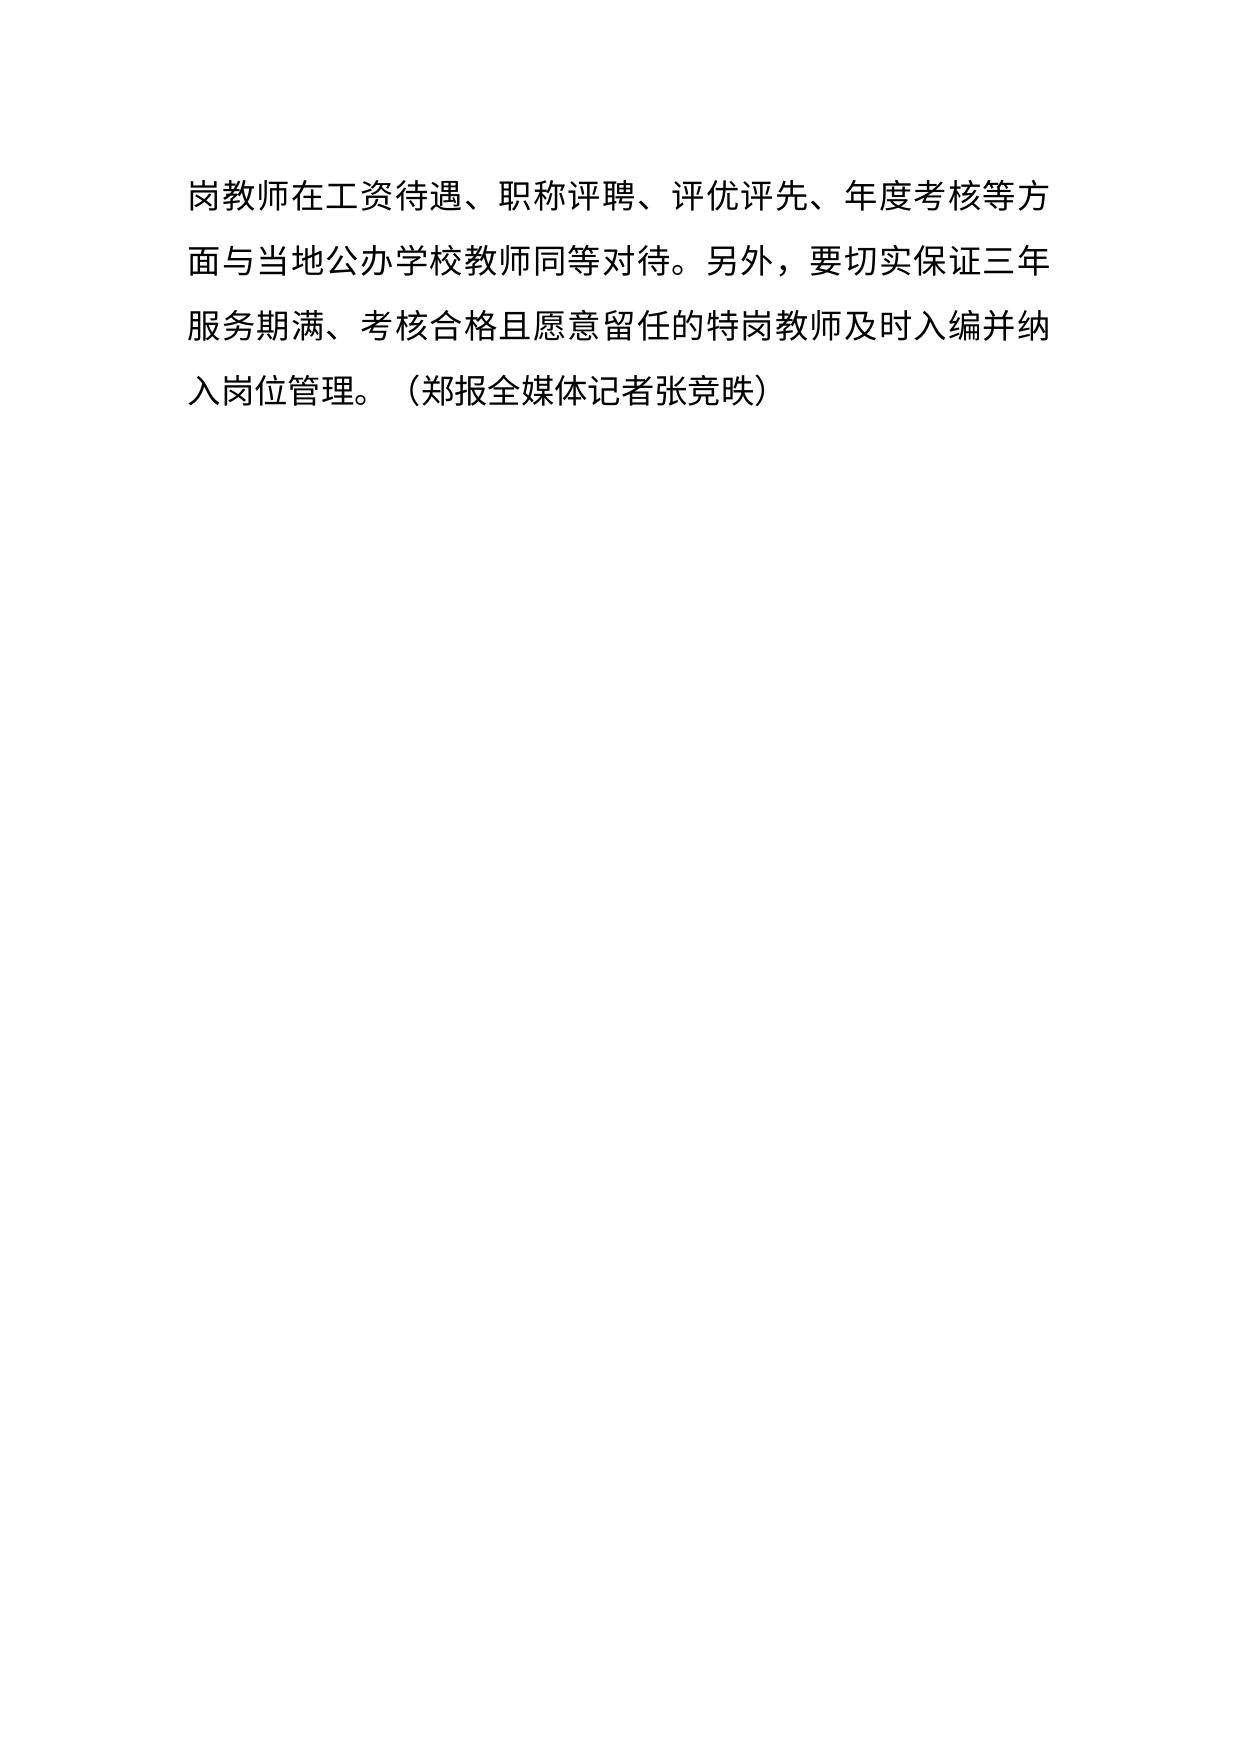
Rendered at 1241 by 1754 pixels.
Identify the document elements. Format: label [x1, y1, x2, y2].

text [187, 162, 1053, 422]
